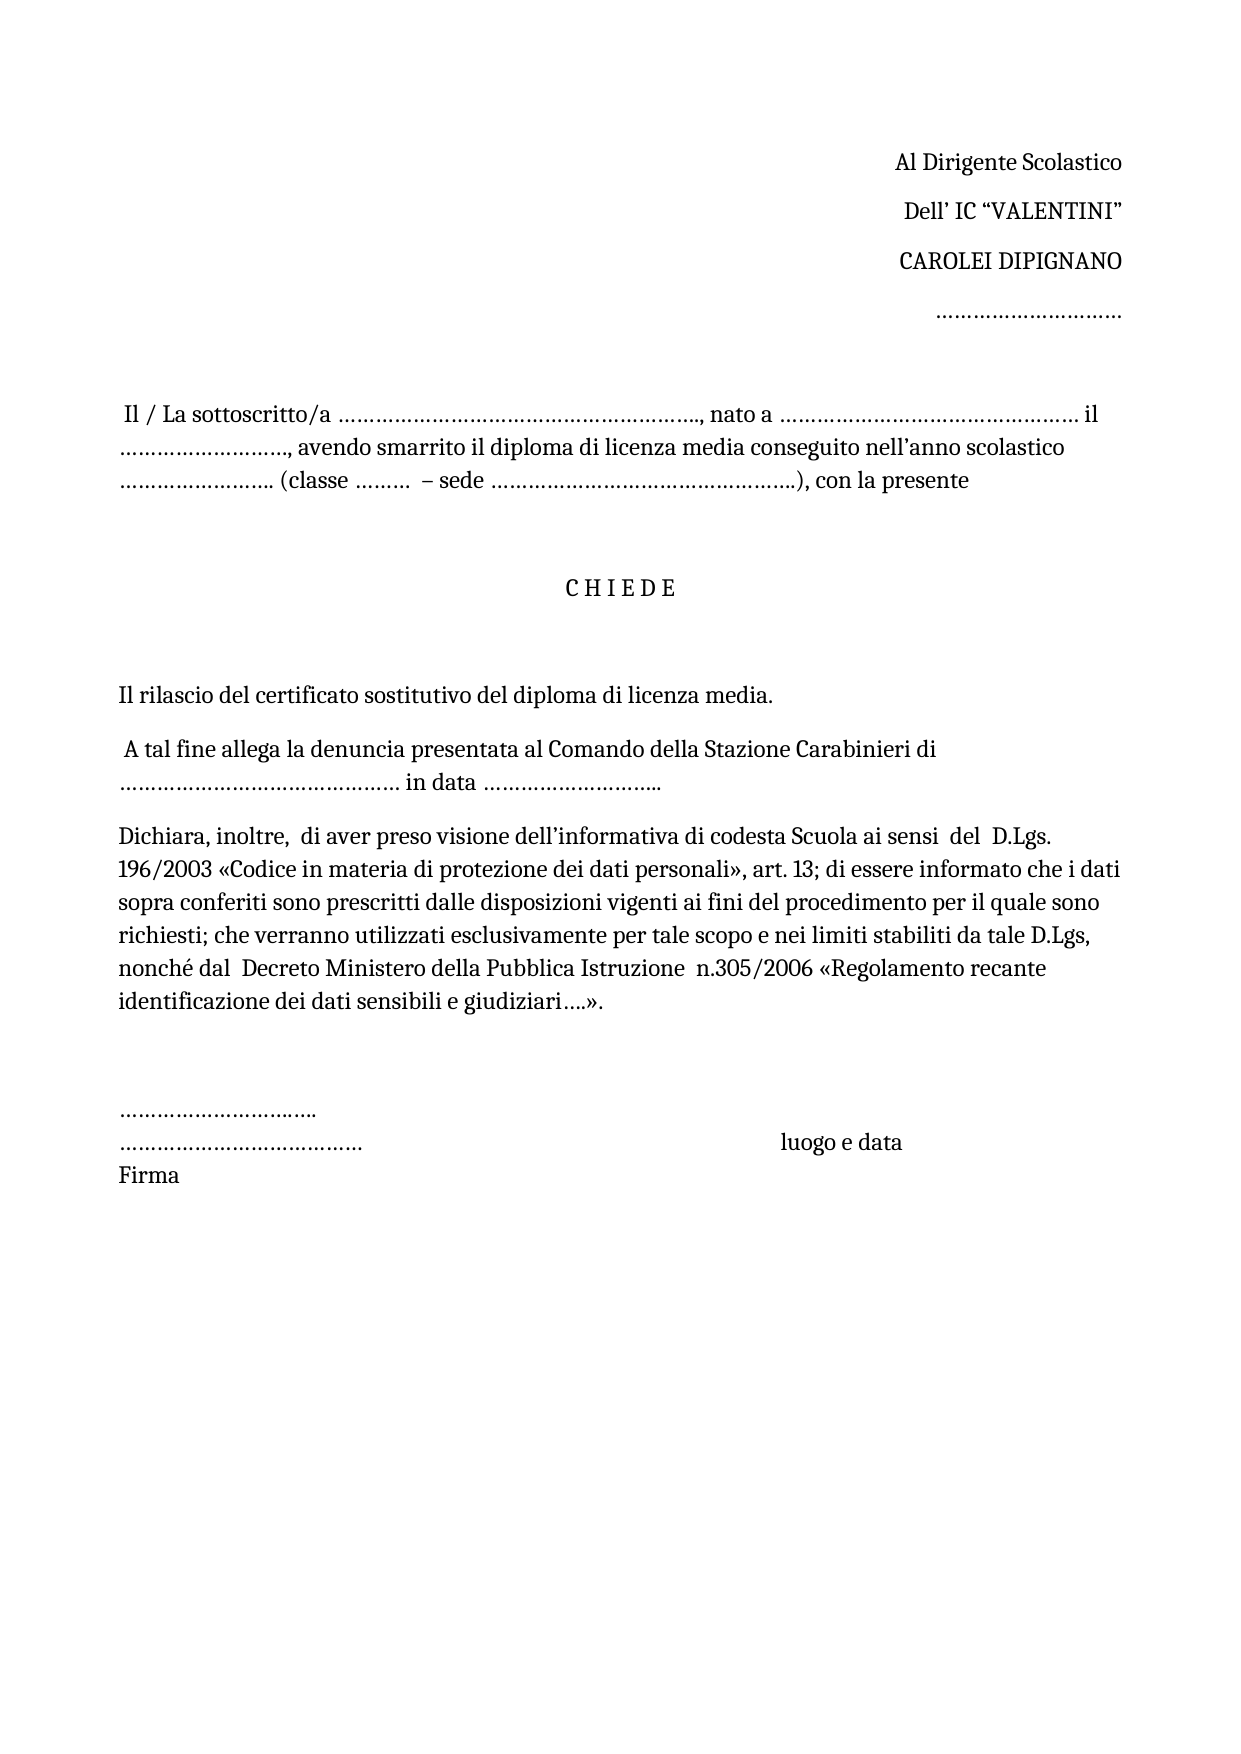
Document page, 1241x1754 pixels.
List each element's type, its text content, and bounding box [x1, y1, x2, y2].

text Dichiara, inoltre, di aver preso visione dell’informativa di codesta Scuola ai sensi del D.Lgs. 196/2003 «Codice in materia di protezione dei dati personali», art. 13; di essere informato che i dati sopra conferiti sono prescritti dalle disposizioni vigenti ai fini del procedimento per il quale sono richiesti; che verranno utilizzati esclusivamente per tale scopo e nei limiti stabiliti da tale D.Lgs, nonché dal Decreto Ministero della Pubblica Istruzione n.305/2006 «Regolamento recante identificazione dei dati sensibili e giudiziari….». [118, 822, 1122, 1016]
text A tal fine allega la denuncia presentata al Comando della Stazione Carabinieri di ……………………………………… in data ……………………….. [118, 735, 1122, 797]
text ………………………… [118, 296, 1122, 325]
text Dell’ IC “VALENTINI” [118, 197, 1122, 226]
text C H I E D E [118, 573, 1122, 602]
text ……………………….…. ………………………………… luogo e data Firma [118, 1095, 1122, 1189]
text Il rilascio del certificato sostitutivo del diploma di licenza media. [118, 681, 1122, 710]
text Al Dirigente Scolastico [118, 148, 1122, 176]
text CAROLEI DIPIGNANO [118, 247, 1122, 276]
text Il / La sottoscritto/a …………………………………………………., nato a ………………………………………… il ………………………, avendo smarrito il diploma di licenza media conseguito nell’anno scolastico ……………………. (classe ……… – sede ………………………………………….), con la presente [118, 400, 1122, 494]
